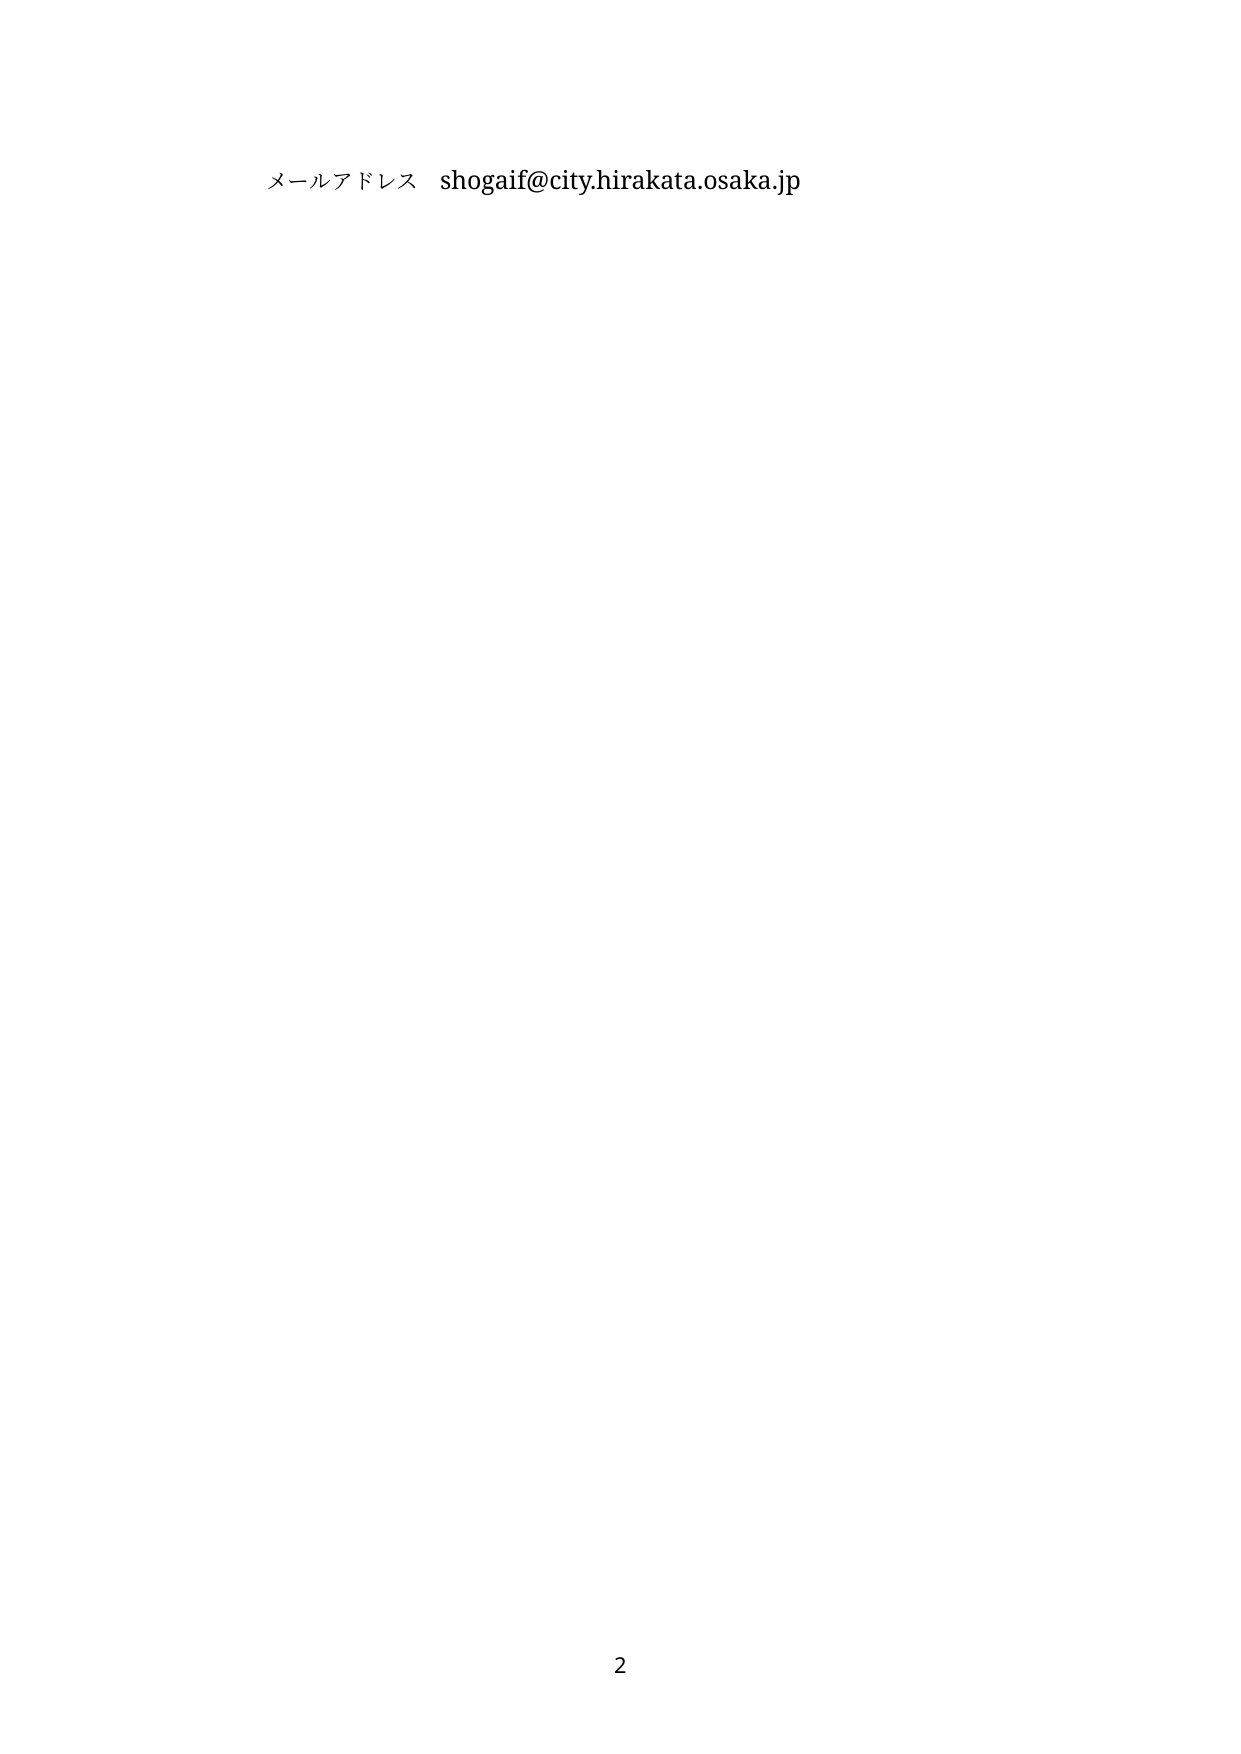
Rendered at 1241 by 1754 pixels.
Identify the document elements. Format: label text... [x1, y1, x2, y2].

text メールアドレス shogaif@city.hirakata.osaka.jp [177, 161, 1063, 199]
